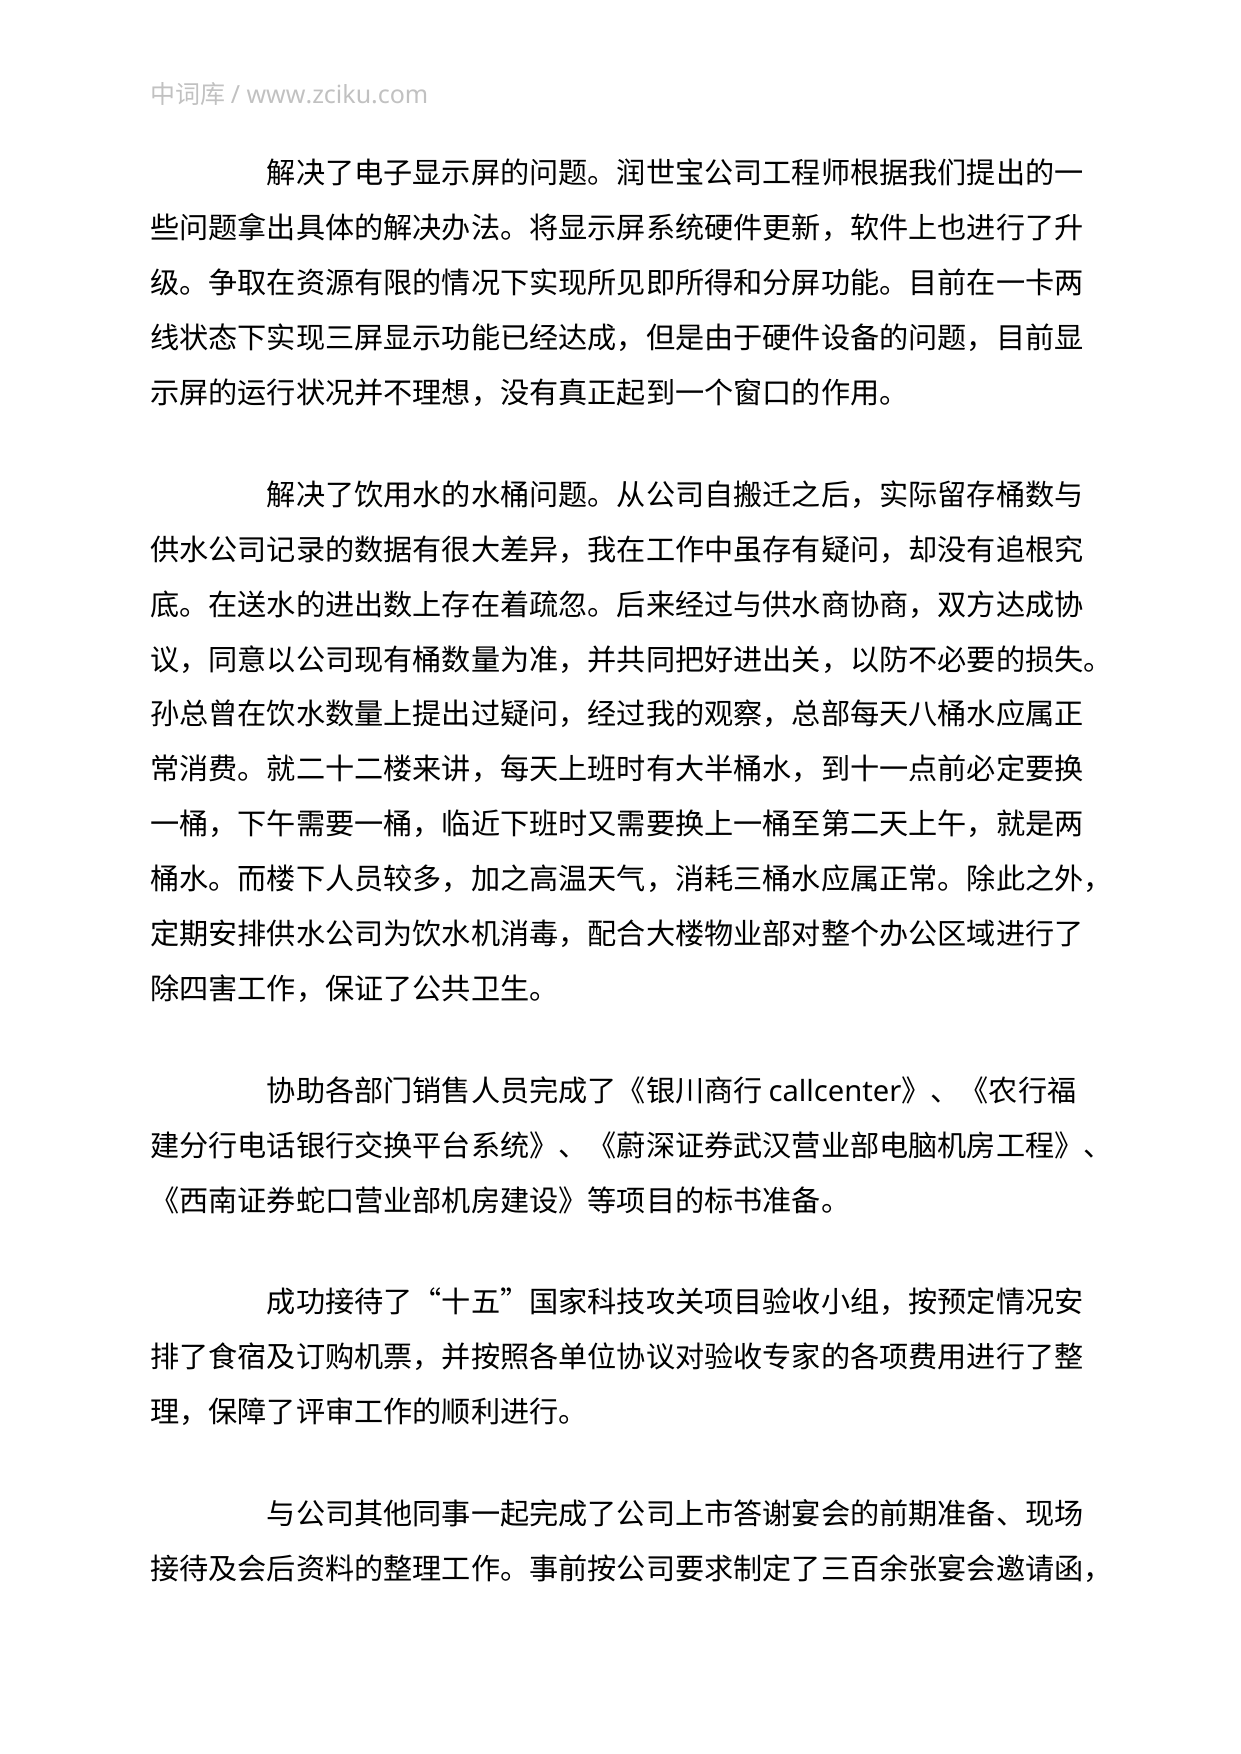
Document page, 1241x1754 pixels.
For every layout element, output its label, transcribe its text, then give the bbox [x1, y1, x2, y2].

text 协助各部门销售人员完成了《银川商行callcenter》、《农行福建分行电话银行交换平台系统》、《蔚深证券武汉营业部电脑机房工程》、《西南证券蛇口营业部机房建设》等项目的标书准备。 [150, 1067, 1090, 1219]
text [150, 1490, 1090, 1588]
text 解决了电子显示屏的问题。润世宝公司工程师根据我们提出的一些问题拿出具体的解决办法。将显示屏系统硬件更新，软件上也进行了升级。争取在资源有限的情况下实现所见即所得和分屏功能。目前在一卡两线状态下实现三屏显示功能已经达成，但是由于硬件设备的问题，目前显示屏的运行状况并不理想，没有真正起到一个窗口的作用。 [150, 150, 1090, 412]
text 成功接待了“十五”国家科技攻关项目验收小组，按预定情况安排了食宿及订购机票，并按照各单位协议对验收专家的各项费用进行了整理，保障了评审工作的顺利进行。 [150, 1279, 1090, 1431]
text 解决了饮用水的水桶问题。从公司自搬迁之后，实际留存桶数与供水公司记录的数据有很大差异，我在工作中虽存有疑问，却没有追根究底。在送水的进出数上存在着疏忽。后来经过与供水商协商，双方达成协议，同意以公司现有桶数量为准，并共同把好进出关，以防不必要的损失。孙总曾在饮水数量上提出过疑问，经过我的观察，总部每天八桶水应属正常消费。就二十二楼来讲，每天上班时有大半桶水，到十一点前必定要换一桶，下午需要一桶，临近下班时又需要换上一桶至第二天上午，就是两桶水。而楼下人员较多，加之高温天气，消耗三桶水应属正常。除此之外，定期安排供水公司为饮水机消毒，配合大楼物业部对整个办公区域进行了除四害工作，保证了公共卫生。 [150, 471, 1090, 1008]
